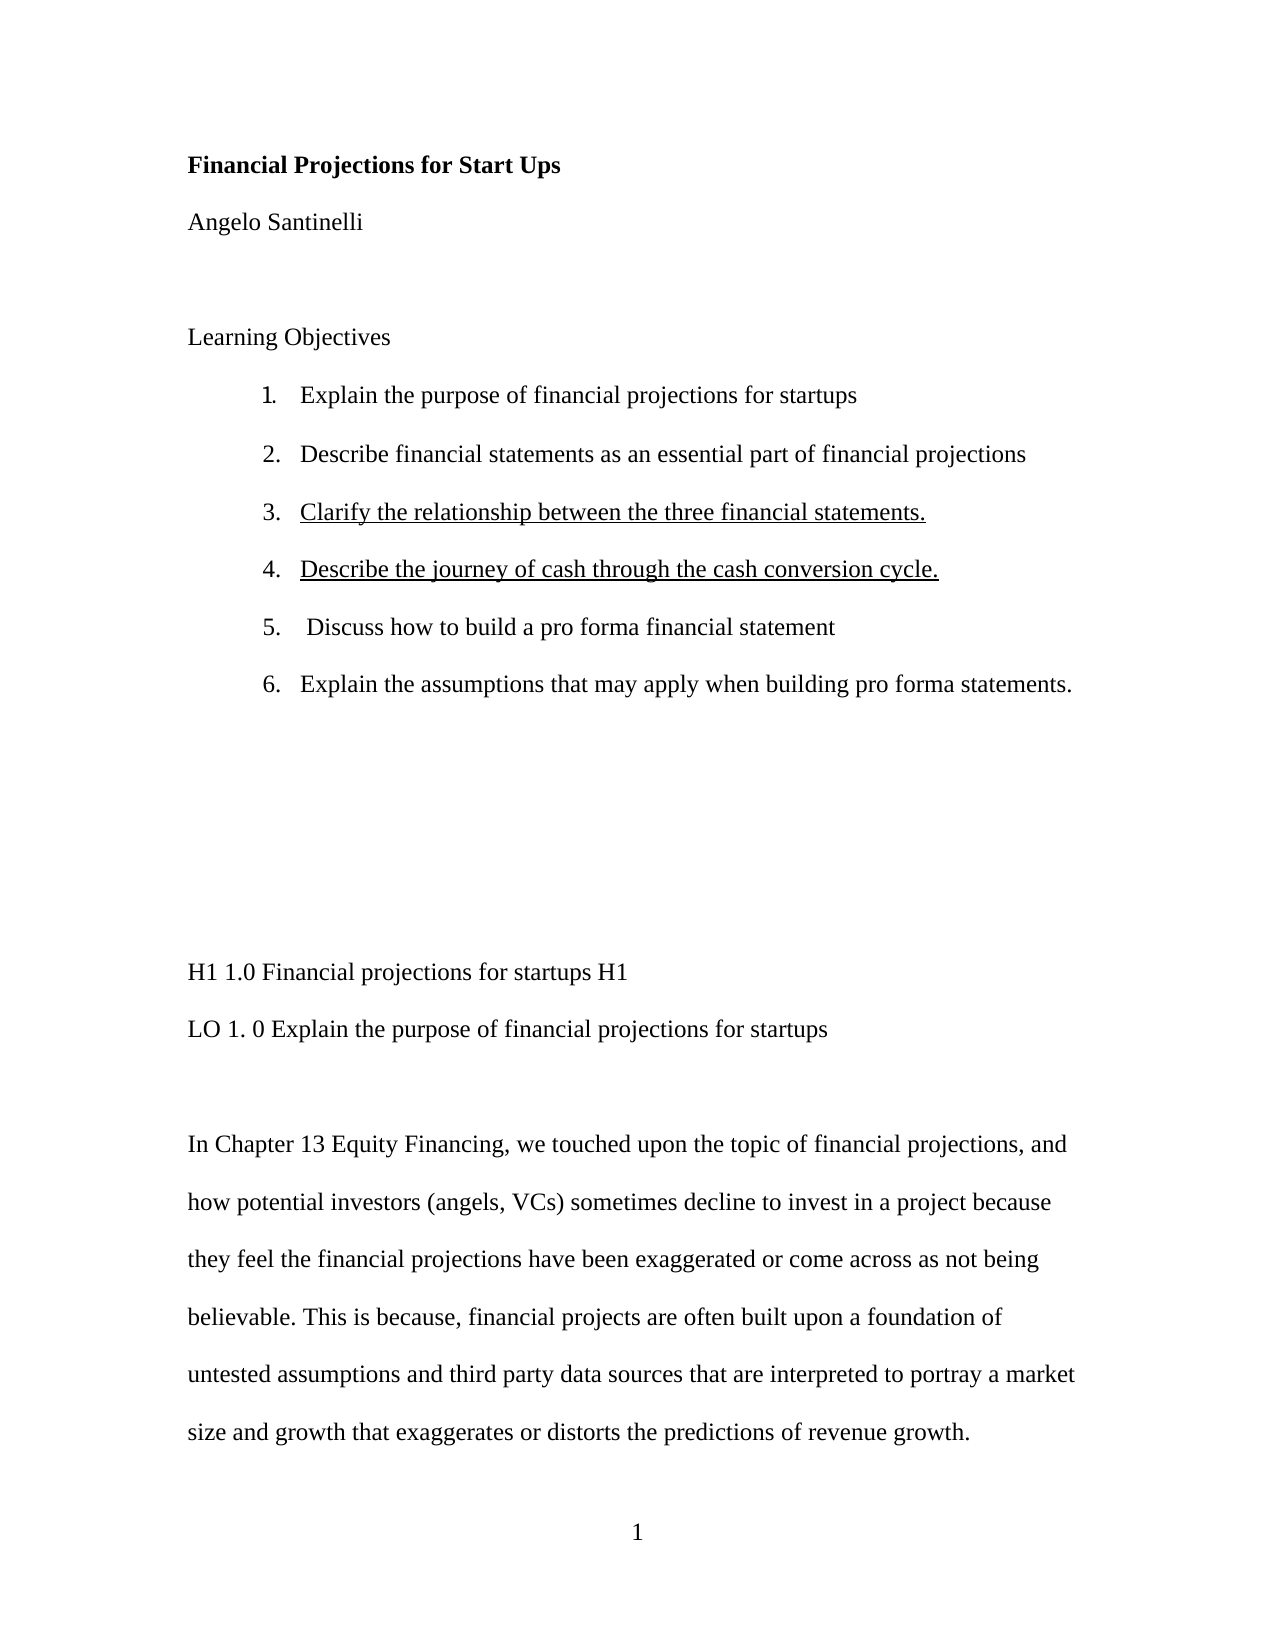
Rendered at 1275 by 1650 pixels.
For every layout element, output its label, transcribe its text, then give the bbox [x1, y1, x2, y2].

list Explain the purpose of financial projections for startups [262, 380, 1087, 409]
list Explain the assumptions that may apply when building pro forma statements. [262, 669, 1087, 698]
text Learning Objectives [187, 322, 1087, 351]
list Describe the journey of cash through the cash conversion cycle. [262, 554, 1087, 583]
text Financial Projections for Start Ups [187, 150, 1087, 179]
text Angelo Santinelli [187, 207, 1087, 236]
text In Chapter 13 Equity Financing, we touched upon the topic of financial projections, and how potential investors (angels, VCs) sometimes decline to invest in a project because they feel the financial projections have been exaggerated or come across as not being believable. This is because, financial projects are often built upon a foundation of untested assumptions and third party data sources that are interpreted to portray a market size and growth that exaggerates or distorts the predictions of revenue growth. [187, 1129, 1087, 1445]
list Clarify the relationship between the three financial statements. [262, 497, 1087, 525]
text LO 1. 0 Explain the purpose of financial projections for startups [187, 1014, 1087, 1043]
list Describe financial statements as an essential part of financial projections [262, 439, 1087, 468]
text H1 1.0 Financial projections for startups H1 [187, 957, 1087, 985]
list Discuss how to build a pro forma financial statement [262, 612, 1087, 640]
